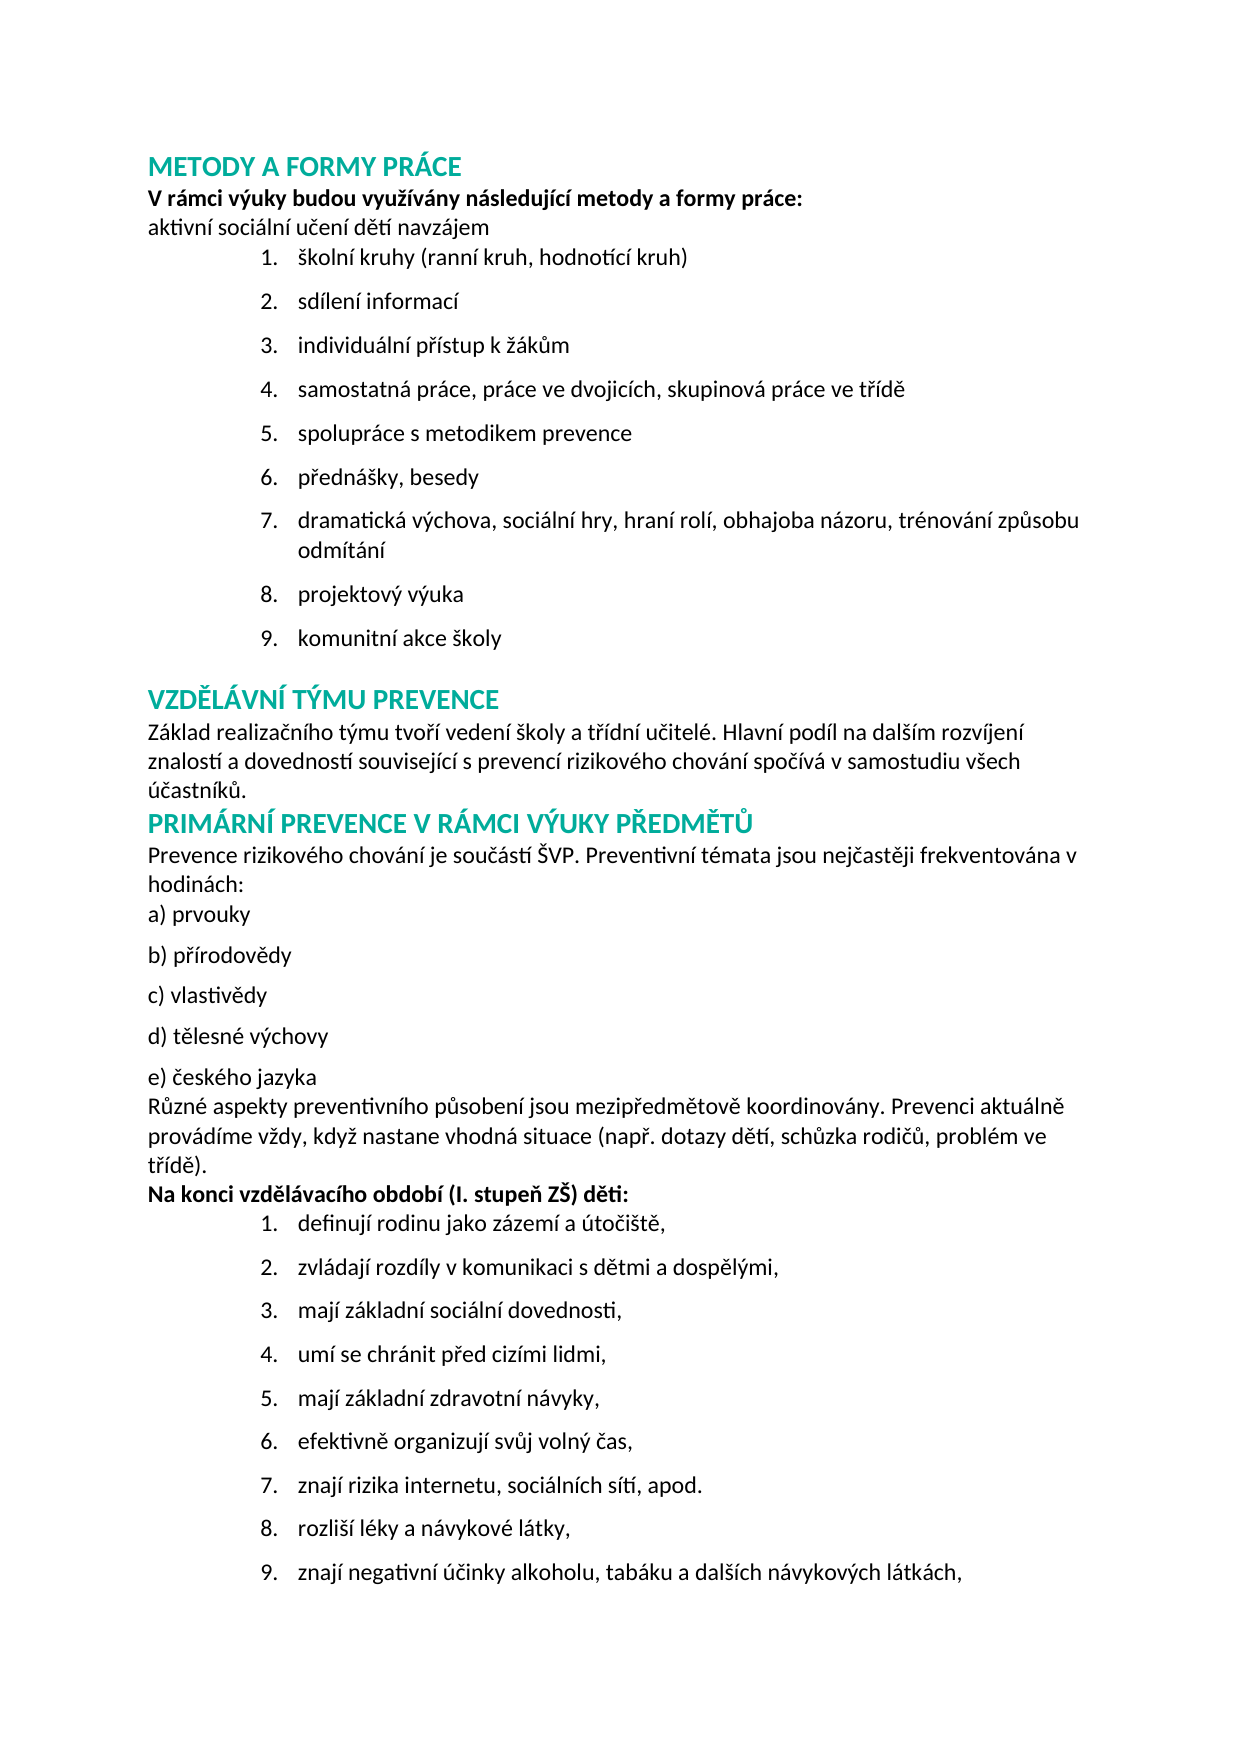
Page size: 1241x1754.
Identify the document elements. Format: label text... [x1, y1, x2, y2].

list sdílení informací [260, 286, 1093, 315]
list rozliší léky a návykové látky, [260, 1513, 1093, 1543]
text d) tělesné výchovy [148, 1021, 1093, 1051]
text V rámci výuky budou využívány následující metody a formy práce: [148, 183, 1093, 212]
text e) českého jazyka [148, 1062, 1093, 1091]
list umí se chránit před cizími lidmi, [260, 1339, 1093, 1368]
list znají negativní účinky alkoholu, tabáku a dalších návykových látkách, [260, 1557, 1093, 1586]
list mají základní sociální dovednosti, [260, 1296, 1093, 1325]
text aktivní sociální učení dětí navzájem [148, 212, 1093, 242]
list definují rodinu jako zázemí a útočiště, [260, 1208, 1093, 1238]
list zvládají rozdíly v komunikaci s dětmi a dospělými, [260, 1252, 1093, 1281]
list spolupráce s metodikem prevence [260, 418, 1093, 447]
text Základ realizačního týmu tvoří vedení školy a třídní učitelé. Hlavní podíl na dalším rozvíjení znalostí a dovedností související s prevencí rizikového chování spočívá v samostudiu všech účastníků. [148, 717, 1093, 805]
list projektový výuka [260, 579, 1093, 608]
text METODY A FORMY PRÁCE [148, 148, 1093, 183]
list mají základní zdravotní návyky, [260, 1383, 1093, 1412]
text c) vlastivědy [148, 981, 1093, 1010]
text b) přírodovědy [148, 940, 1093, 969]
list dramatická výchova, sociální hry, hraní rolí, obhajoba názoru, trénování způsobu odmítání [260, 506, 1093, 564]
text Na konci vzdělávacího období (I. stupeň ZŠ) děti: [148, 1179, 1093, 1208]
list komunitní akce školy [260, 623, 1093, 652]
text a) prvouky [148, 899, 1093, 928]
list školní kruhy (ranní kruh, hodnotící kruh) [260, 242, 1093, 271]
list samostatná práce, práce ve dvojicích, skupinová práce ve třídě [260, 374, 1093, 403]
text Prevence rizikového chování je součástí ŠVP. Preventivní témata jsou nejčastěji frekventována v hodinách: [148, 840, 1093, 899]
text VZDĚLÁVNÍ TÝMU PREVENCE [148, 681, 1093, 717]
list znají rizika internetu, sociálních sítí, apod. [260, 1470, 1093, 1499]
text PRIMÁRNÍ PREVENCE V RÁMCI VÝUKY PŘEDMĚTŮ [148, 805, 1093, 840]
list individuální přístup k žákům [260, 330, 1093, 359]
list efektivně organizují svůj volný čas, [260, 1426, 1093, 1456]
list přednášky, besedy [260, 462, 1093, 491]
text Různé aspekty preventivního působení jsou mezipředmětově koordinovány. Prevenci aktuálně provádíme vždy, když nastane vhodná situace (např. dotazy dětí, schůzka rodičů, problém ve třídě). [148, 1091, 1093, 1179]
